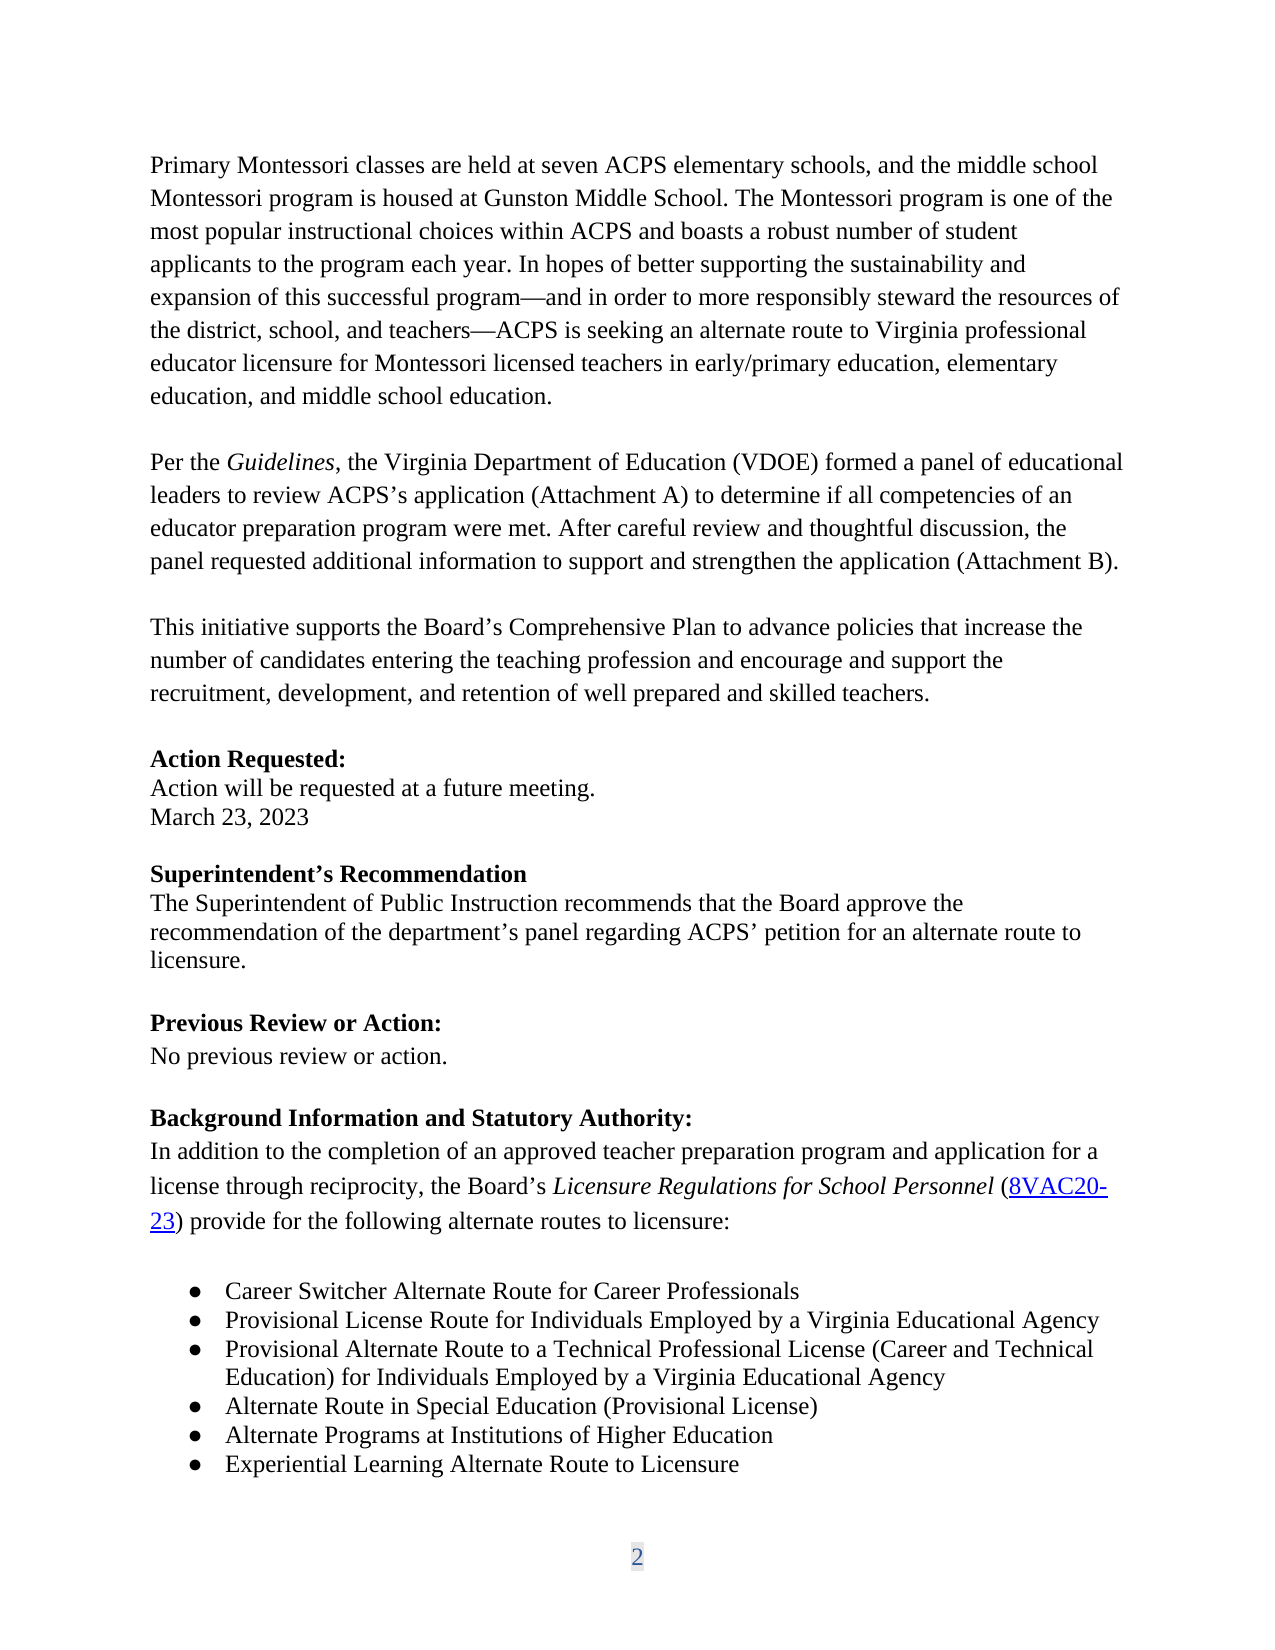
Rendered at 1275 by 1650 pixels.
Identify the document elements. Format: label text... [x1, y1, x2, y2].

text In addition to the completion of an approved teacher preparation program and application for a license through reciprocity, the Board’s Licensure Regulations for School Personnel (8VAC20-23) provide for the following alternate routes to licensure: [150, 1136, 1125, 1235]
text Per the Guidelines, the Virginia Department of Education (VDOE) formed a panel of educational leaders to review ACPS’s application (Attachment A) to determine if all competencies of an educator preparation program were met. After careful review and thoughtful discussion, the panel requested additional information to support and strengthen the application (Attachment B). [150, 447, 1125, 575]
subtitle Superintendent’s Recommendation [150, 859, 1125, 888]
text Primary Montessori classes are held at seven ACPS elementary schools, and the middle school Montessori program is housed at Gunston Middle School. The Montessori program is one of the most popular instructional choices within ACPS and boasts a robust number of student applicants to the program each year. In hopes of better supporting the sustainability and expansion of this successful program—and in order to more responsibly steward the resources of the district, school, and teachers—ACPS is seeking an alternate route to Virginia professional educator licensure for Montessori licensed teachers in early/primary education, elementary education, and middle school education. [150, 150, 1125, 410]
subtitle Action Requested: [150, 744, 1125, 773]
list Experiential Learning Alternate Route to Licensure [187, 1449, 1125, 1477]
text March 23, 2023 [150, 802, 1125, 831]
text This initiative supports the Board’s Comprehensive Plan to advance policies that increase the number of candidates entering the teaching profession and encourage and support the recruitment, development, and retention of well prepared and skilled teachers. [150, 612, 1125, 707]
list Provisional License Route for Individuals Employed by a Virginia Educational Agency [187, 1305, 1125, 1334]
subtitle Background Information and Statutory Authority: [150, 1103, 1125, 1132]
text The Superintendent of Public Instruction recommends that the Board approve the recommendation of the department’s panel regarding ACPS’ petition for an alternate route to licensure. [150, 888, 1125, 974]
list Alternate Programs at Institutions of Higher Education [187, 1420, 1125, 1449]
list Provisional Alternate Route to a Technical Professional License (Career and Technical Education) for Individuals Employed by a Virginia Educational Agency [187, 1334, 1125, 1391]
text No previous review or action. [150, 1041, 1125, 1070]
text Action will be requested at a future meeting. [150, 773, 1125, 802]
subtitle Previous Review or Action: [150, 1008, 1125, 1037]
list Alternate Route in Special Education (Provisional License) [187, 1391, 1125, 1420]
list Career Switcher Alternate Route for Career Professionals [187, 1276, 1125, 1305]
